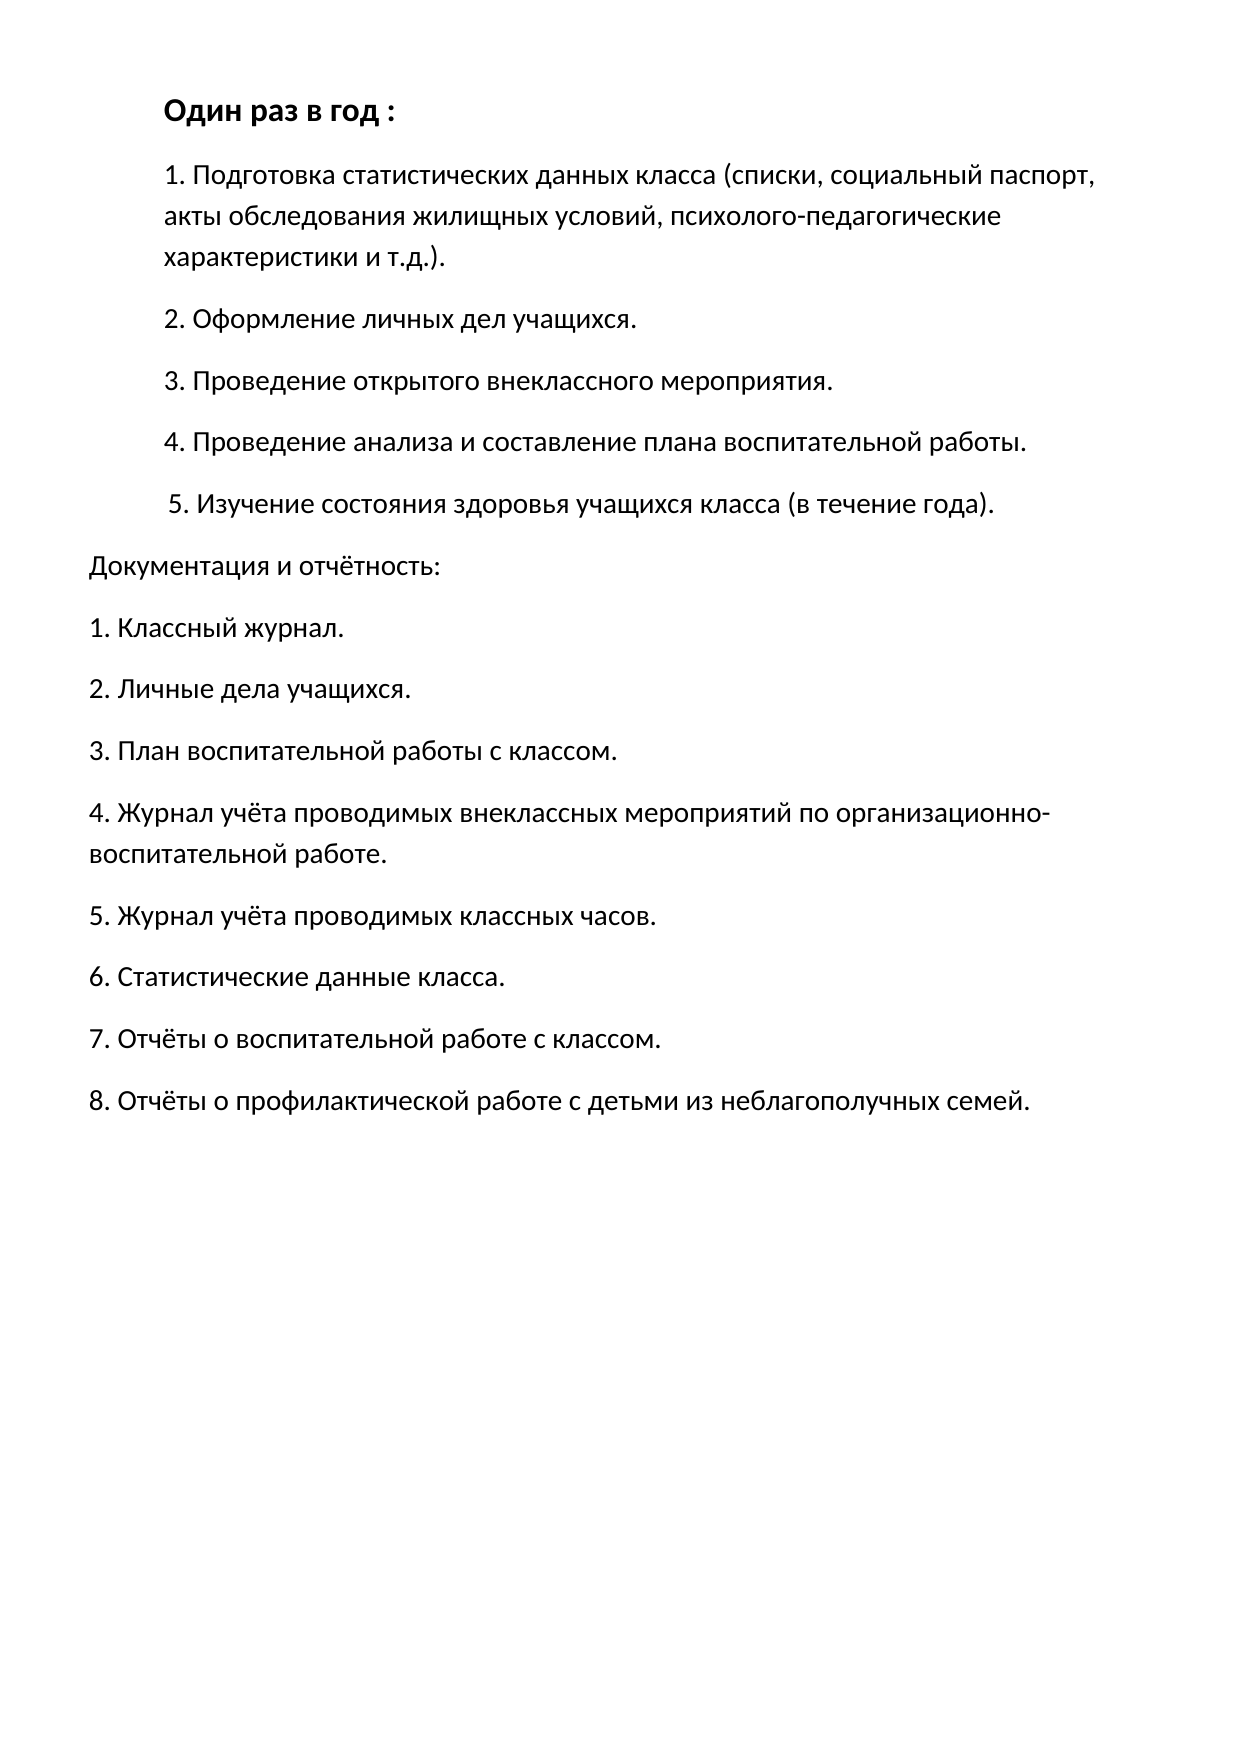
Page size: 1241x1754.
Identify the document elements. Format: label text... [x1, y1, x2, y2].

text Один раз в год : [164, 89, 1152, 129]
text 3. План воспитательной работы с классом. [89, 732, 1152, 768]
text 4. Журнал учёта проводимых внеклассных мероприятий по организационно-воспитательной работе. [89, 794, 1152, 871]
text 1. Классный журнал. [89, 609, 1152, 644]
text 5. Изучение состояния здоровья учащихся класса (в течение года). [89, 485, 1152, 521]
text Документация и отчётность: [89, 547, 1152, 583]
text 7. Отчёты о воспитательной работе с классом. [89, 1020, 1152, 1056]
text 3. Проведение открытого внеклассного мероприятия. [164, 362, 1152, 397]
text 2. Личные дела учащихся. [89, 671, 1152, 706]
text 2. Оформление личных дел учащихся. [164, 300, 1152, 336]
text 4. Проведение анализа и составление плана воспитательной работы. [164, 423, 1152, 459]
text 8. Отчёты о профилактической работе с детьми из неблагополучных семей. [89, 1082, 1152, 1118]
text 1. Подготовка статистических данных класса (списки, социальный паспорт, акты обследования жилищных условий, психолого-педагогические характеристики и т.д.). [164, 156, 1152, 274]
text 5. Журнал учёта проводимых классных часов. [89, 897, 1152, 932]
text 6. Статистические данные класса. [89, 958, 1152, 994]
